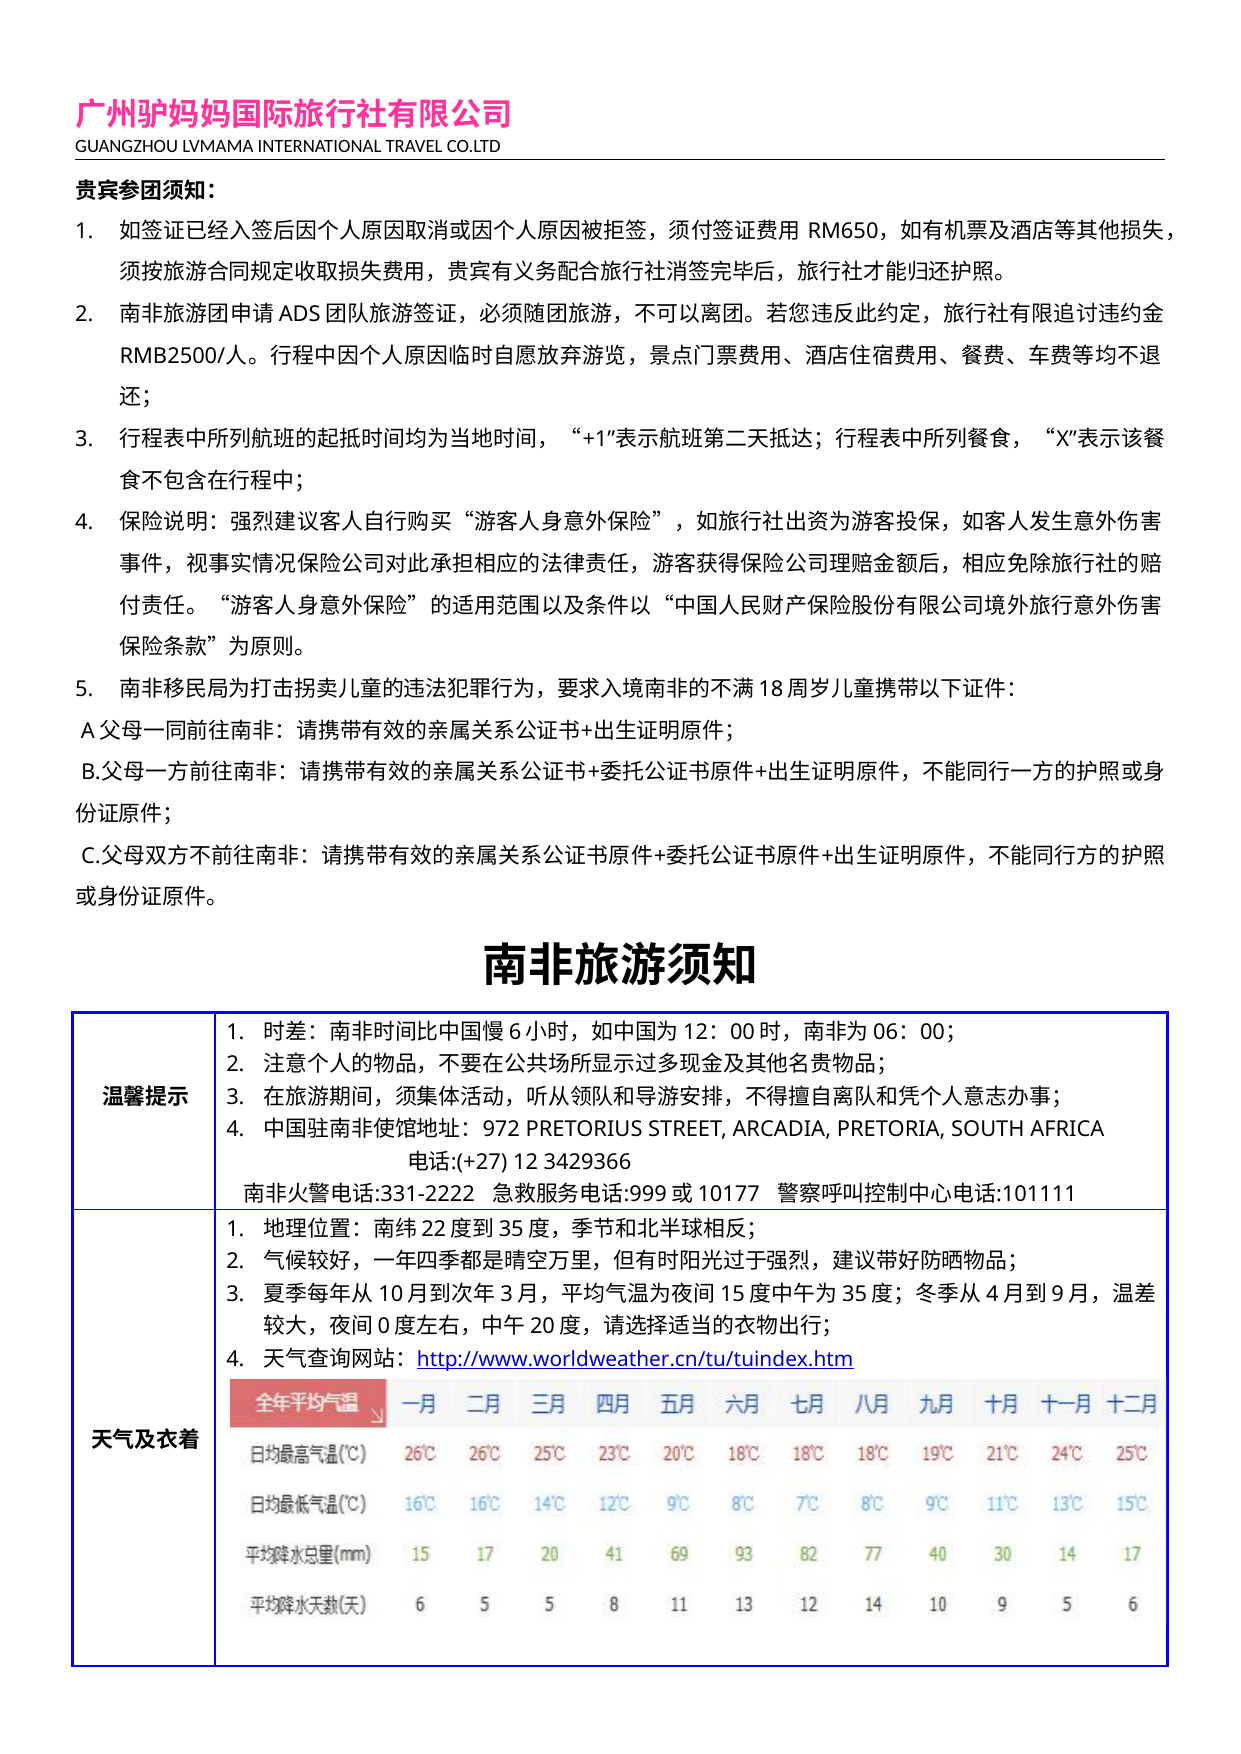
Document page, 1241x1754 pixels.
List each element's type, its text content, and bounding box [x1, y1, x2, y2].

text C.父母双方不前往南非：请携带有效的亲属关系公证书原件+委托公证书原件+出生证明原件，不能同行方的护照或身份证原件。 [75, 830, 1165, 913]
table_cell 天气及衣着 [74, 1210, 214, 1665]
text B.父母一方前往南非：请携带有效的亲属关系公证书+委托公证书原件+出生证明原件，不能同行一方的护照或身份证原件； [75, 746, 1165, 830]
list 行程表中所列航班的起抵时间均为当地时间，“+1”表示航班第二天抵达；行程表中所列餐食，“X”表示该餐食不包含在行程中； [75, 413, 1165, 496]
picture [228, 1379, 1167, 1622]
list 如签证已经入签后因个人原因取消或因个人原因被拒签，须付签证费用RM650，如有机票及酒店等其他损失，须按旅游合同规定收取损失费用，贵宾有义务配合旅行社消签完毕后，旅行社才能归还护照。 [75, 205, 1165, 288]
table_header 温馨提示 [74, 1014, 214, 1209]
table_cell 地理位置：南纬22度到35度，季节和北半球相反； 气候较好，一年四季都是晴空万里，但有时阳光过于强烈，建议带好防晒物品； 夏季每年从10月到次年3月，平均气温为夜间15度中午为35度；冬季从4月到9月，温差较大，夜间0度左右，中午20度，请选择适当的衣物出行； 天气查询网站：http://www.worldweather.cn/tu/tuindex.htm [216, 1210, 1166, 1665]
text 南非旅游须知 [75, 913, 1165, 1011]
text A父母一同前往南非：请携带有效的亲属关系公证书+出生证明原件； [75, 705, 1165, 746]
list 保险说明：强烈建议客人自行购买“游客人身意外保险”，如旅行社出资为游客投保，如客人发生意外伤害事件，视事实情况保险公司对此承担相应的法律责任，游客获得保险公司理赔金额后，相应免除旅行社的赔付责任。“游客人身意外保险”的适用范围以及条件以“中国人民财产保险股份有限公司境外旅行意外伤害保险条款”为原则。 [75, 496, 1165, 663]
list 南非移民局为打击拐卖儿童的违法犯罪行为，要求入境南非的不满18周岁儿童携带以下证件： [75, 663, 1165, 705]
table_header 时差：南非时间比中国慢6小时，如中国为12：00时，南非为06：00； 注意个人的物品，不要在公共场所显示过多现金及其他名贵物品； 在旅游期间，须集体活动，听从领队和导游安排，不得擅自离队和凭个人意志办事； 中国驻南非使馆地址：972 PRETORIUS STREET, ARCADIA, PRETORIA, SOUTH AFRICA 电话:(+27) 12 3429366 南非火警电话:331-2222 急救服务电话:999或10177 警察呼叫控制中心电话:101111 [216, 1014, 1166, 1209]
list 南非旅游团申请ADS团队旅游签证，必须随团旅游，不可以离团。若您违反此约定，旅行社有限追讨违约金RMB2500/人。行程中因个人原因临时自愿放弃游览，景点门票费用、酒店住宿费用、餐费、车费等均不退还； [75, 288, 1165, 413]
text 贵宾参团须知： [75, 172, 1165, 205]
